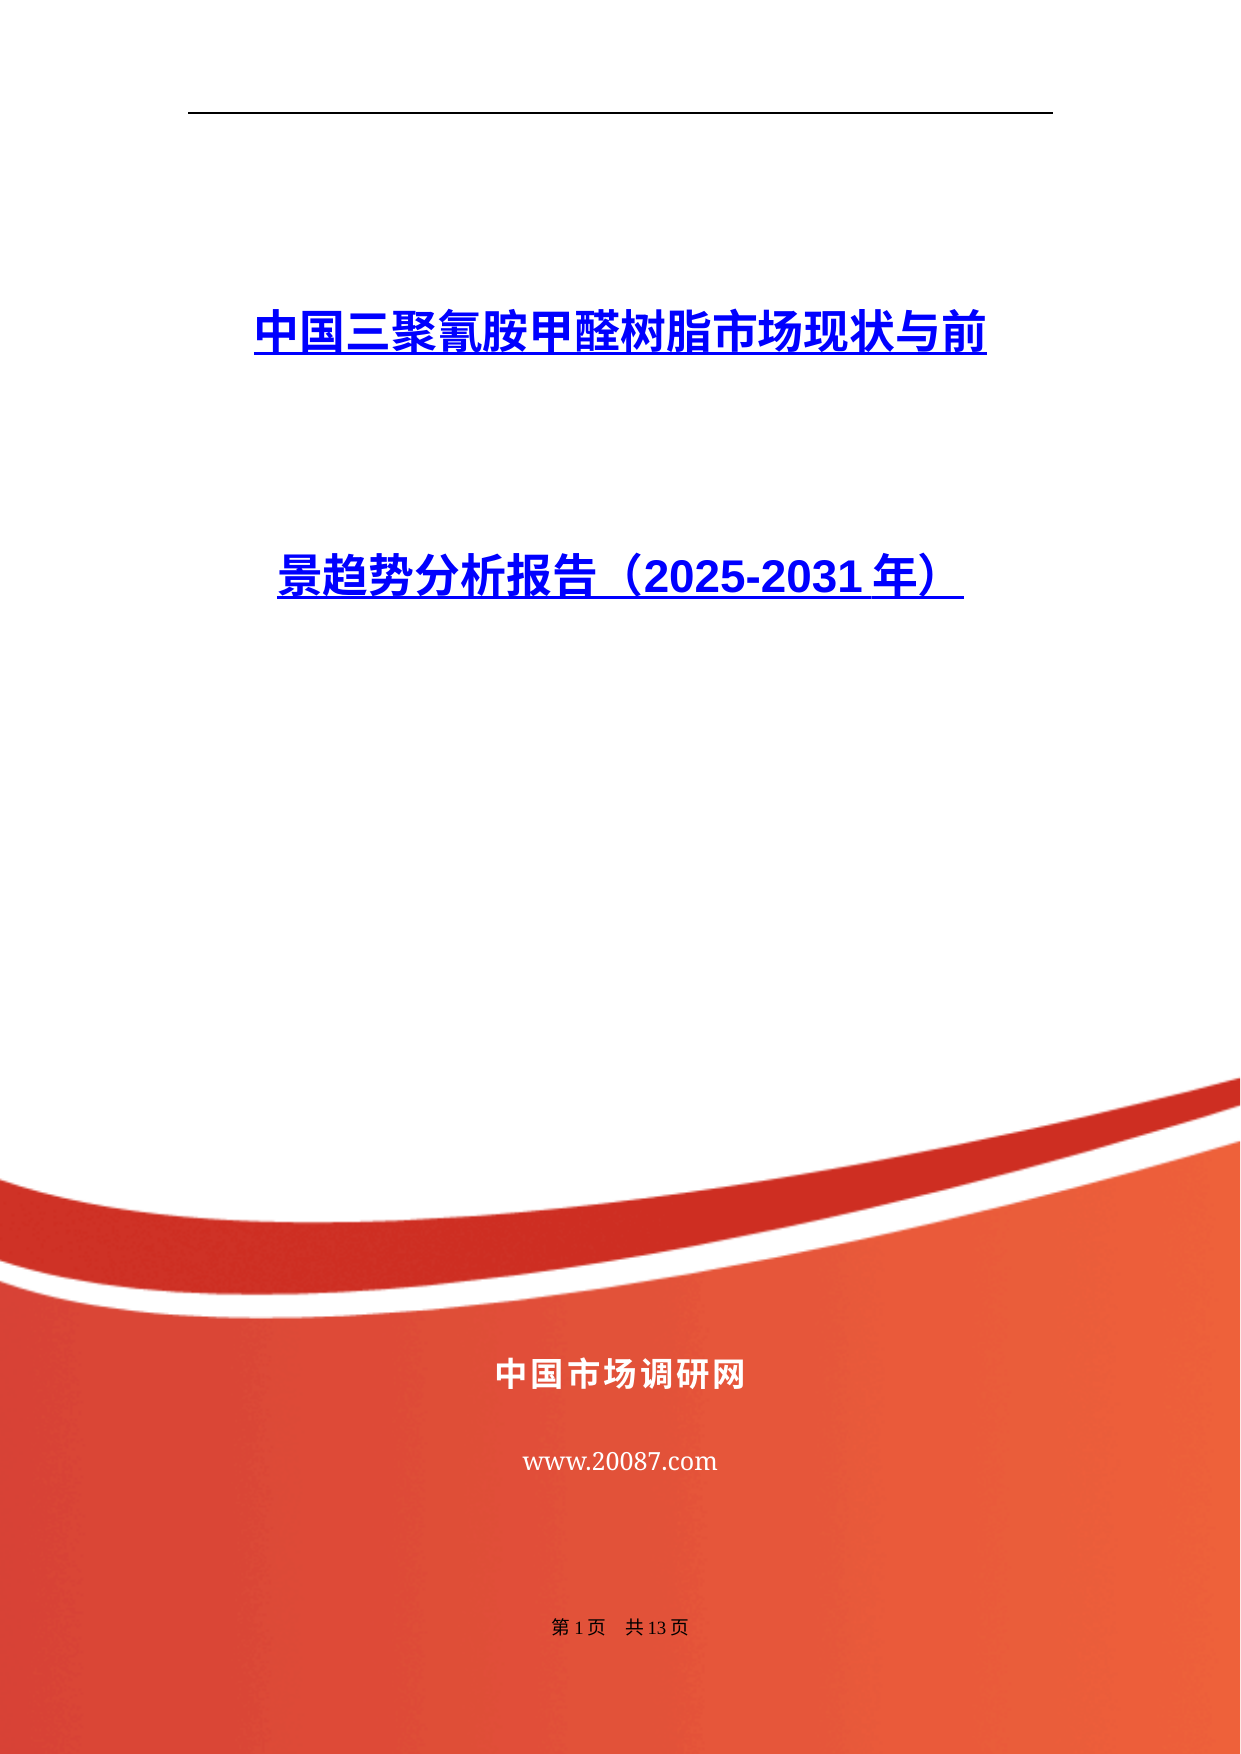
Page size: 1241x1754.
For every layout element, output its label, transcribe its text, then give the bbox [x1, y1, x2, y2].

subtitle 中国市场调研网 [187, 1339, 1053, 1404]
picture [0, 1006, 1241, 1754]
table_header 中国三聚氰胺甲醛树脂市场现状与前景趋势分析报告（2025-2031年） [188, 207, 1053, 773]
text www.20087.com [187, 1428, 1053, 1493]
